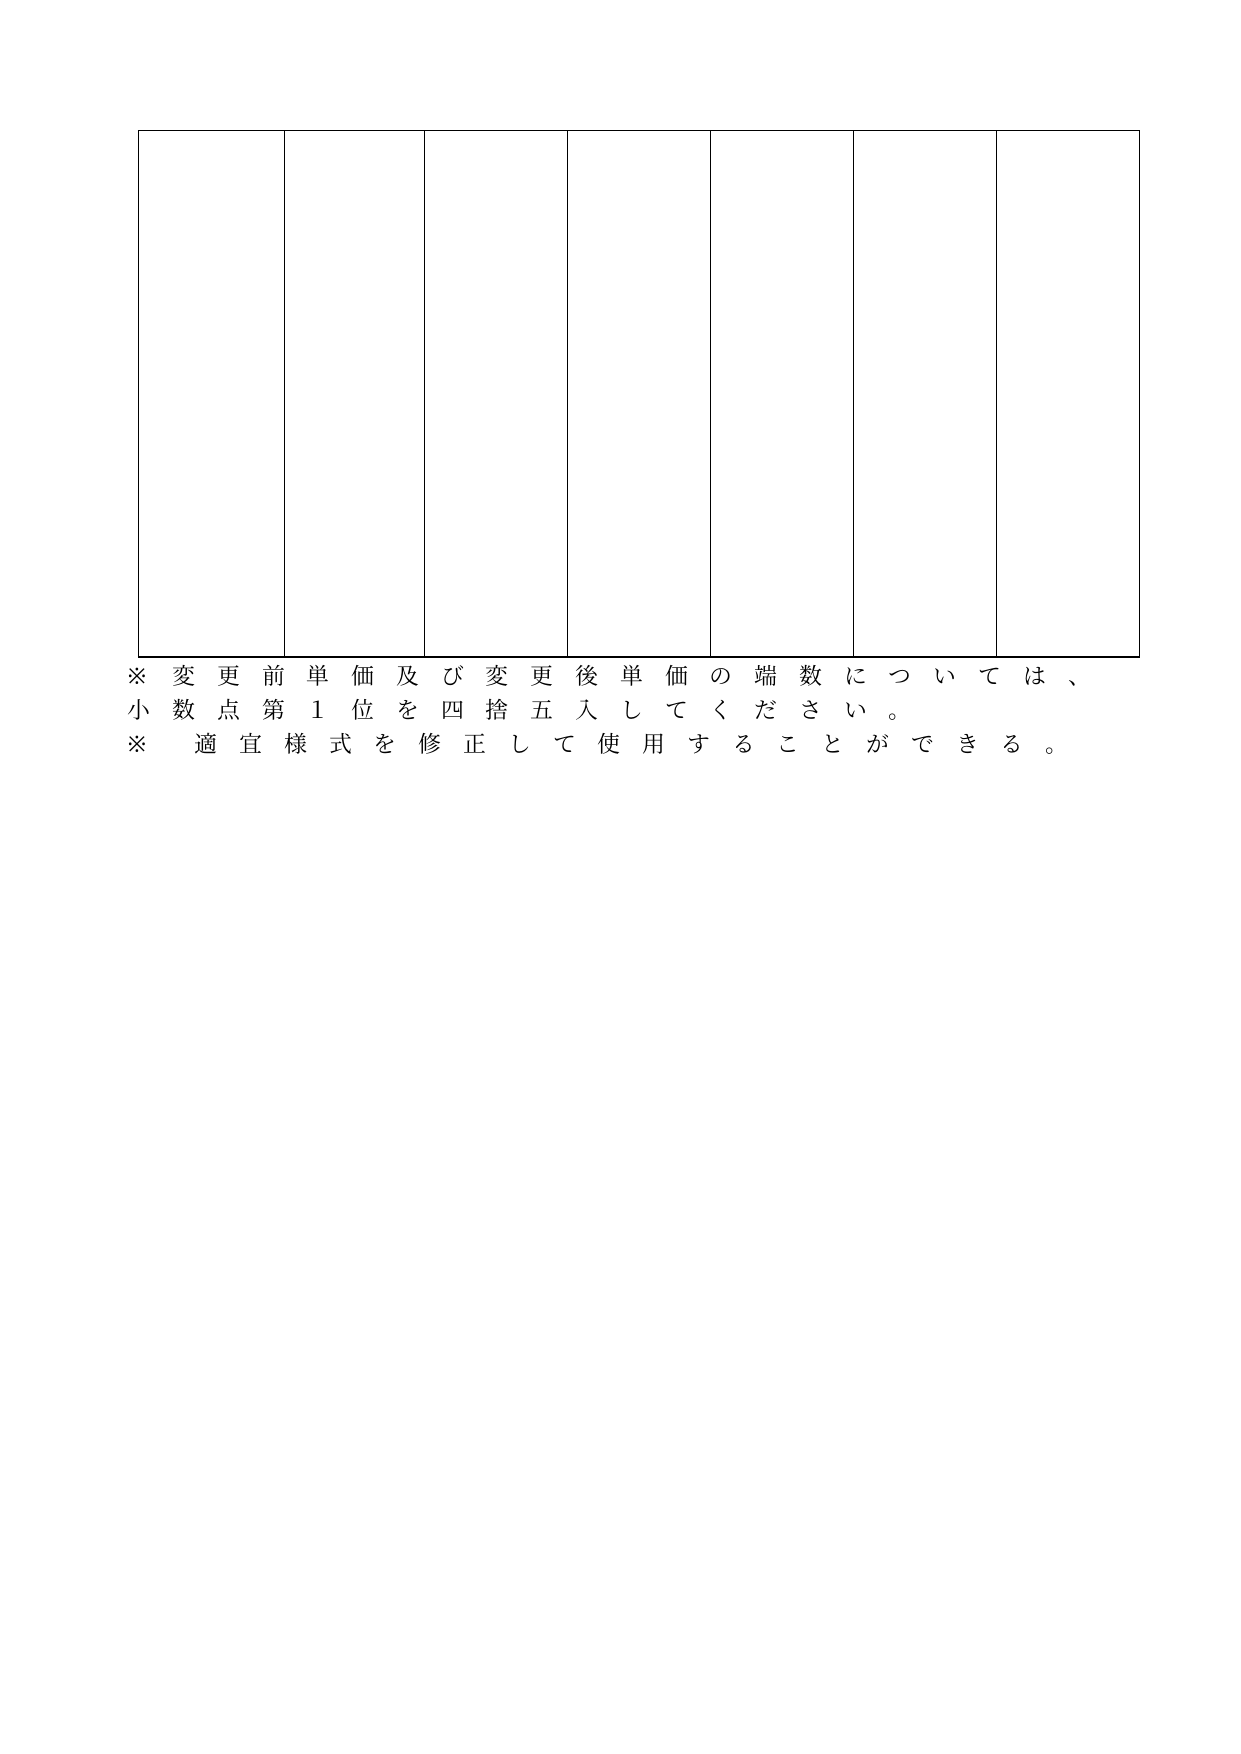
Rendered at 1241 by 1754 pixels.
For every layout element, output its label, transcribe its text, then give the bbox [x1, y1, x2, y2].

table_cell [711, 131, 853, 656]
table_cell [425, 131, 567, 656]
table_cell [997, 131, 1139, 656]
table_cell [139, 131, 284, 656]
table_cell [854, 131, 996, 656]
table_cell [568, 131, 710, 656]
text ※ 変更前単価及び変更後単価の端数については、小数点第１位を四捨五入してください。 [127, 657, 1113, 725]
table_cell [285, 131, 424, 656]
text ※ 適宜様式を修正して使用することができる。 [127, 725, 1113, 759]
